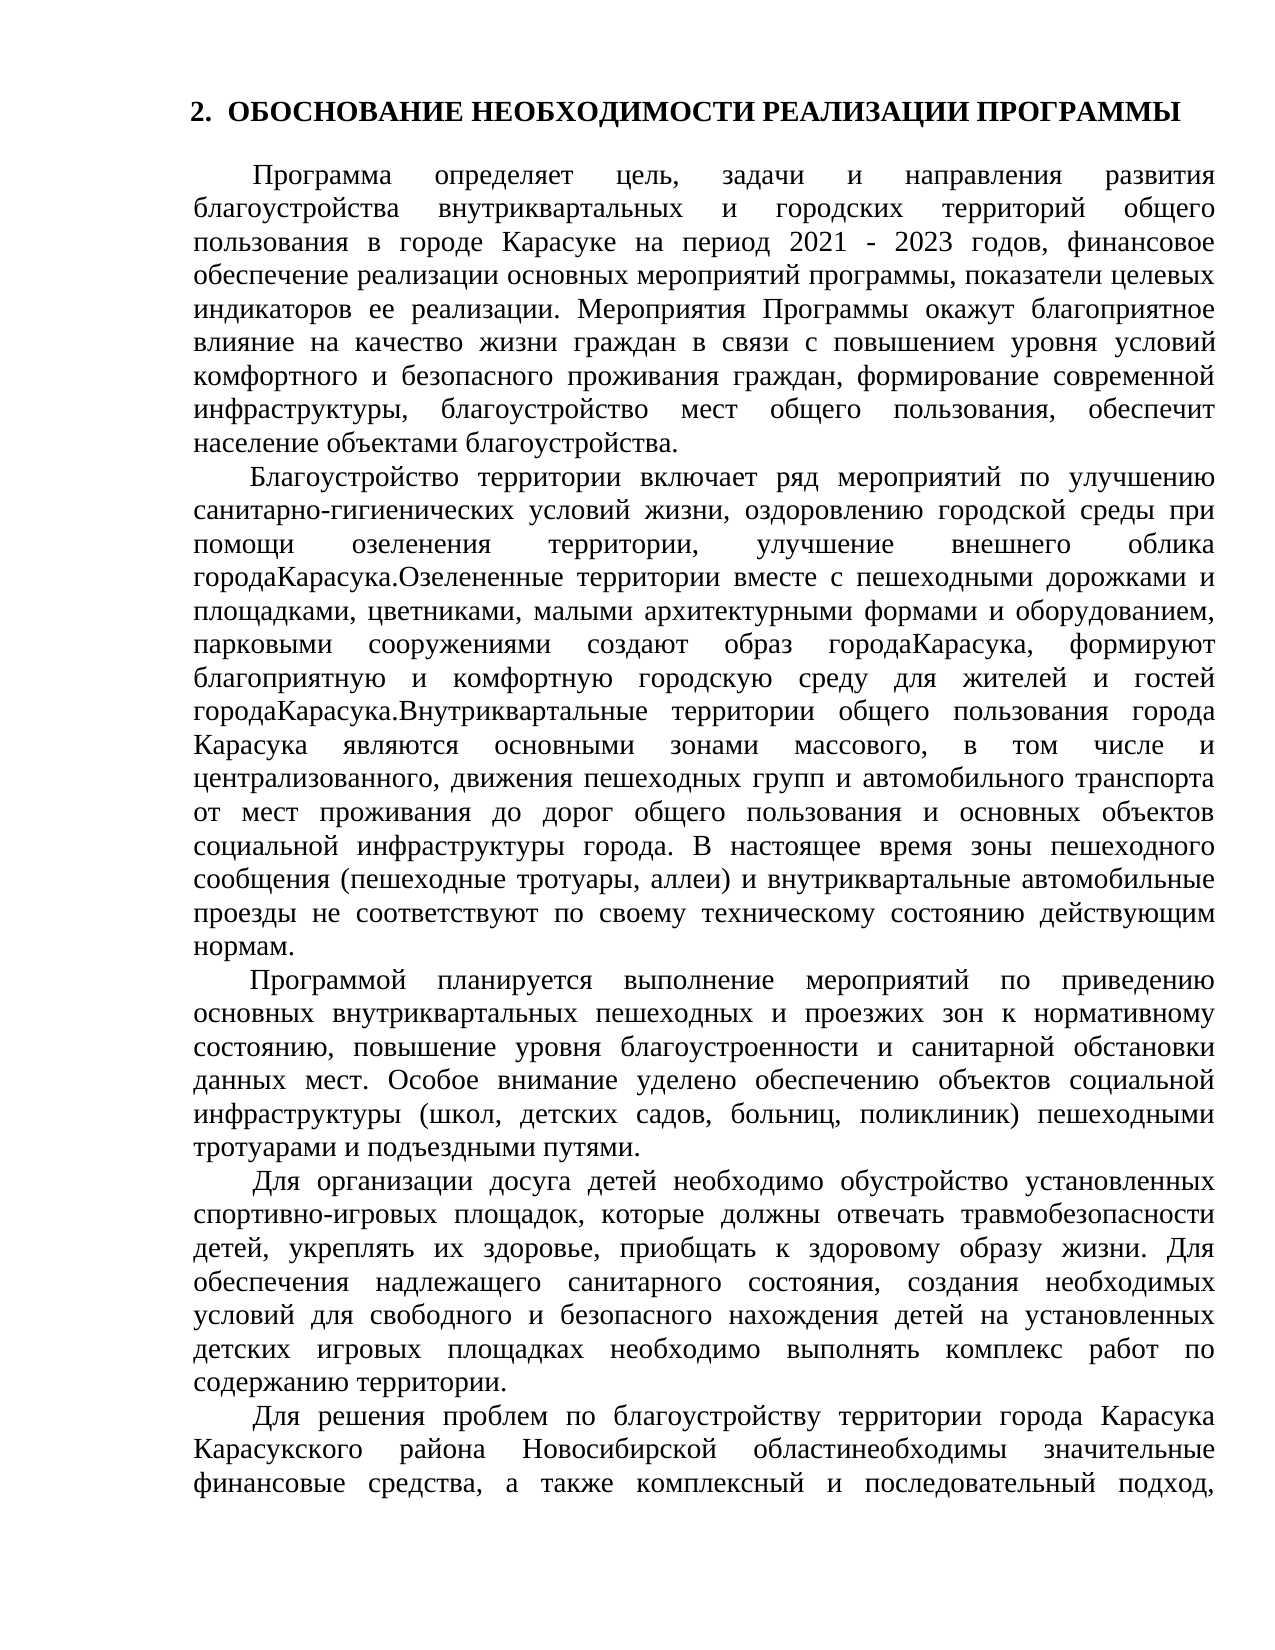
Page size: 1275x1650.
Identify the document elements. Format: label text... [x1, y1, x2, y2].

text Благоустройство территории включает ряд мероприятий по улучшению санитарно-гигиенических условий жизни, оздоровлению городской среды при помощи озеленения территории, улучшение внешнего облика городаКарасука.Озелененные территории вместе с пешеходными дорожками и площадками, цветниками, малыми архитектурными формами и оборудованием, парковыми сооружениями создают образ городаКарасука, формируют благоприятную и комфортную городскую среду для жителей и гостей городаКарасука.Внутриквартальные территории общего пользования города Карасука являются основными зонами массового, в том числе и централизованного, движения пешеходных групп и автомобильного транспорта от мест проживания до дорог общего пользования и основных объектов социальной инфраструктуры города. В настоящее время зоны пешеходного сообщения (пешеходные тротуары, аллеи) и внутриквартальные автомобильные проезды не соответствуют по своему техническому состоянию действующим нормам. [193, 459, 1216, 962]
text Для организации досуга детей необходимо обустройство установленных спортивно-игровых площадок, которые должны отвечать травмобезопасности детей, укреплять их здоровье, приобщать к здоровому образу жизни. Для обеспечения надлежащего санитарного состояния, создания необходимых условий для свободного и безопасного нахождения детей на установленных детских игровых площадках необходимо выполнять комплекс работ по содержанию территории. [193, 1163, 1216, 1398]
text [193, 1398, 1216, 1498]
text Программа определяет цель, задачи и направления развития благоустройства внутриквартальных и городских территорий общего пользования в городе Карасуке на период 2021 - 2023 годов, финансовое обеспечение реализации основных мероприятий программы, показатели целевых индикаторов ее реализации. Мероприятия Программы окажут благоприятное влияние на качество жизни граждан в связи с повышением уровня условий комфортного и безопасного проживания граждан, формирование современной инфраструктуры, благоустройство мест общего пользования, обеспечит население объектами благоустройства. [193, 157, 1216, 459]
list ОБОСНОВАНИЕ НЕОБХОДИМОСТИ РЕАЛИЗАЦИИ ПРОГРАММЫ [156, 94, 1216, 128]
text Программой планируется выполнение мероприятий по приведению основных внутриквартальных пешеходных и проезжих зон к нормативному состоянию, повышение уровня благоустроенности и санитарной обстановки данных мест. Особое внимание уделено обеспечению объектов социальной инфраструктуры (школ, детских садов, больниц, поликлиник) пешеходными тротуарами и подъездными путями. [193, 962, 1216, 1163]
